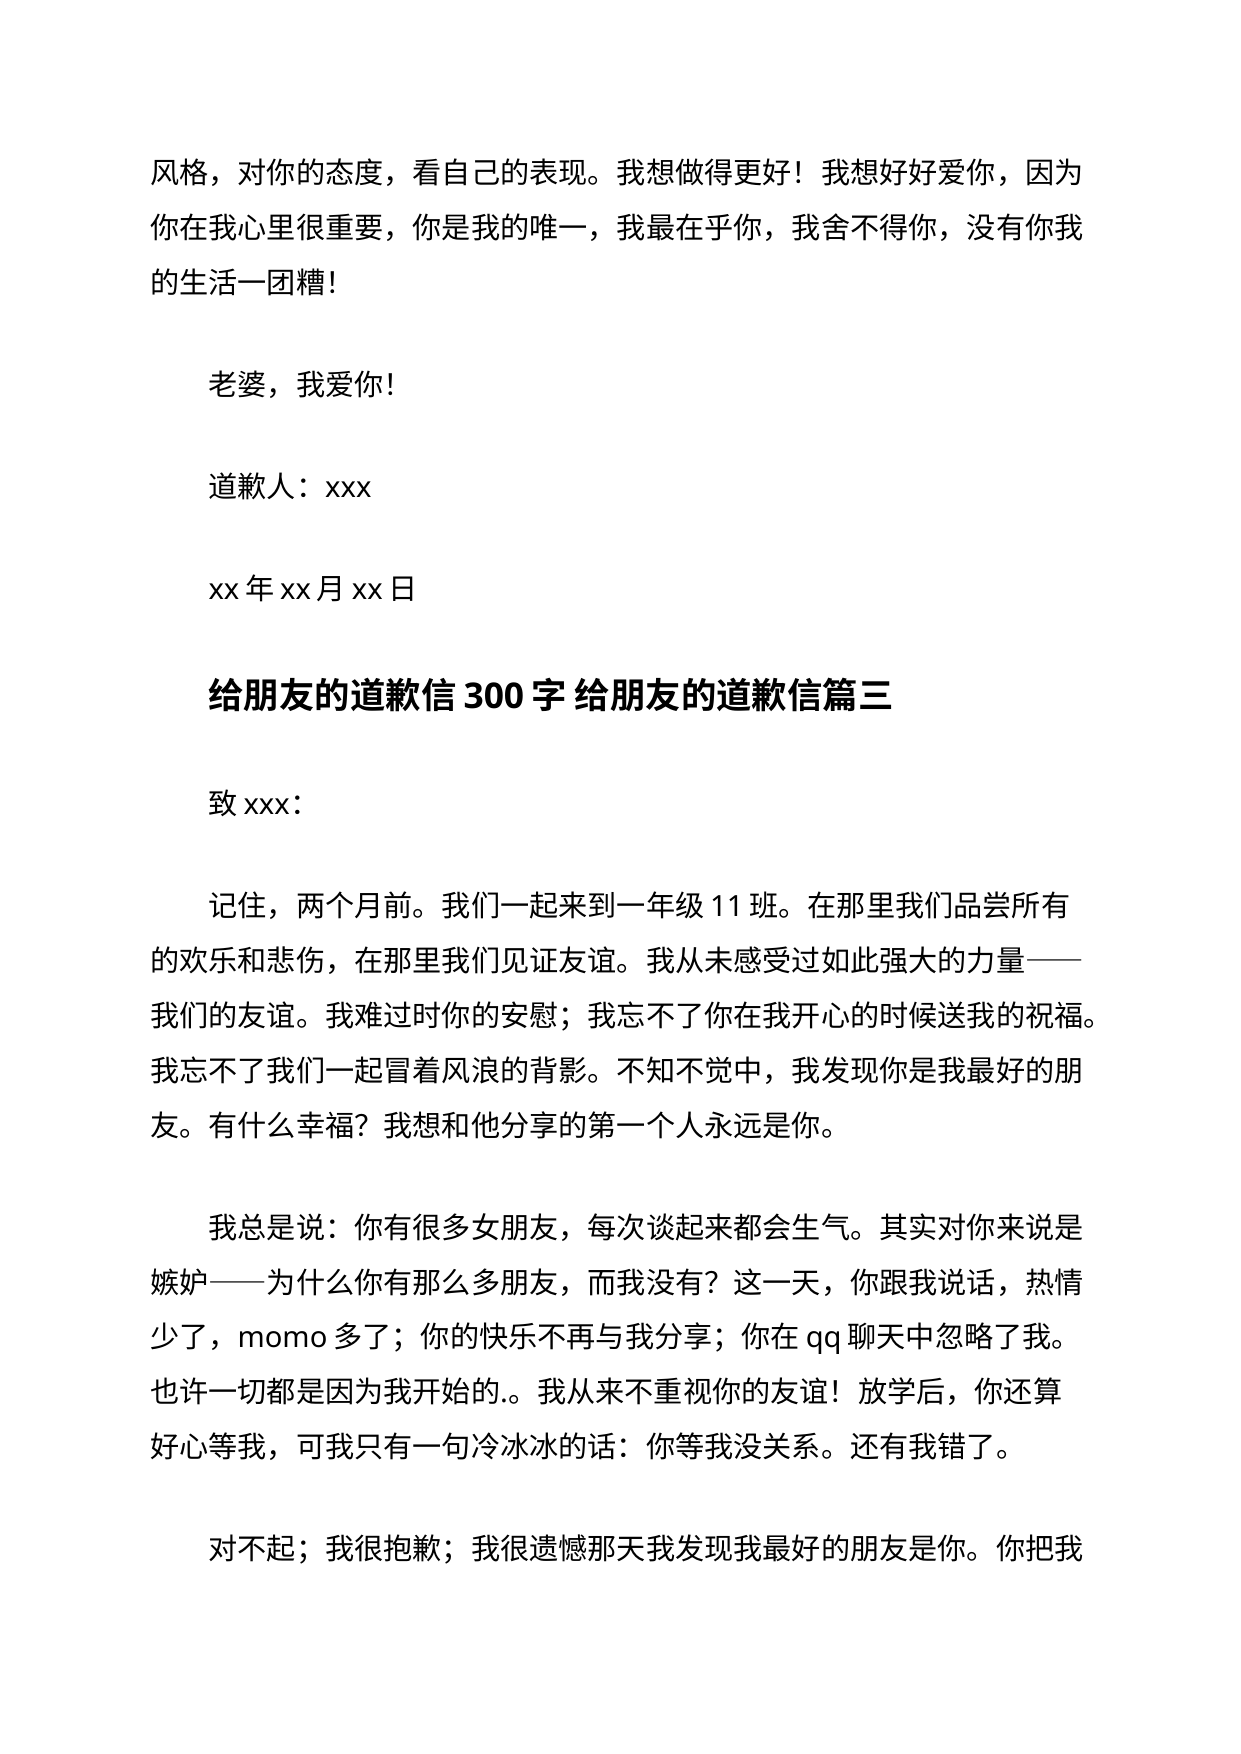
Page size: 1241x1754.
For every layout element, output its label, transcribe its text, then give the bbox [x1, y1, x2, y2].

text xx年xx月xx日 [150, 565, 1090, 608]
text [150, 150, 1090, 302]
text 老婆，我爱你！ [150, 362, 1090, 404]
text 致xxx： [150, 781, 1090, 823]
text 我总是说：你有很多女朋友，每次谈起来都会生气。其实对你来说是嫉妒——为什么你有那么多朋友，而我没有？这一天，你跟我说话，热情少了，momo多了；你的快乐不再与我分享；你在qq聊天中忽略了我。也许一切都是因为我开始的.。我从来不重视你的友谊！放学后，你还算好心等我，可我只有一句冷冰冰的话：你等我没关系。还有我错了。 [150, 1204, 1090, 1466]
text 给朋友的道歉信300字 给朋友的道歉信篇三 [150, 667, 1090, 719]
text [150, 1526, 1090, 1568]
text 道歉人：xxx [150, 463, 1090, 506]
text 记住，两个月前。我们一起来到一年级11班。在那里我们品尝所有的欢乐和悲伤，在那里我们见证友谊。我从未感受过如此强大的力量——我们的友谊。我难过时你的安慰；我忘不了你在我开心的时候送我的祝福。我忘不了我们一起冒着风浪的背影。不知不觉中，我发现你是我最好的朋友。有什么幸福？我想和他分享的第一个人永远是你。 [150, 883, 1090, 1145]
